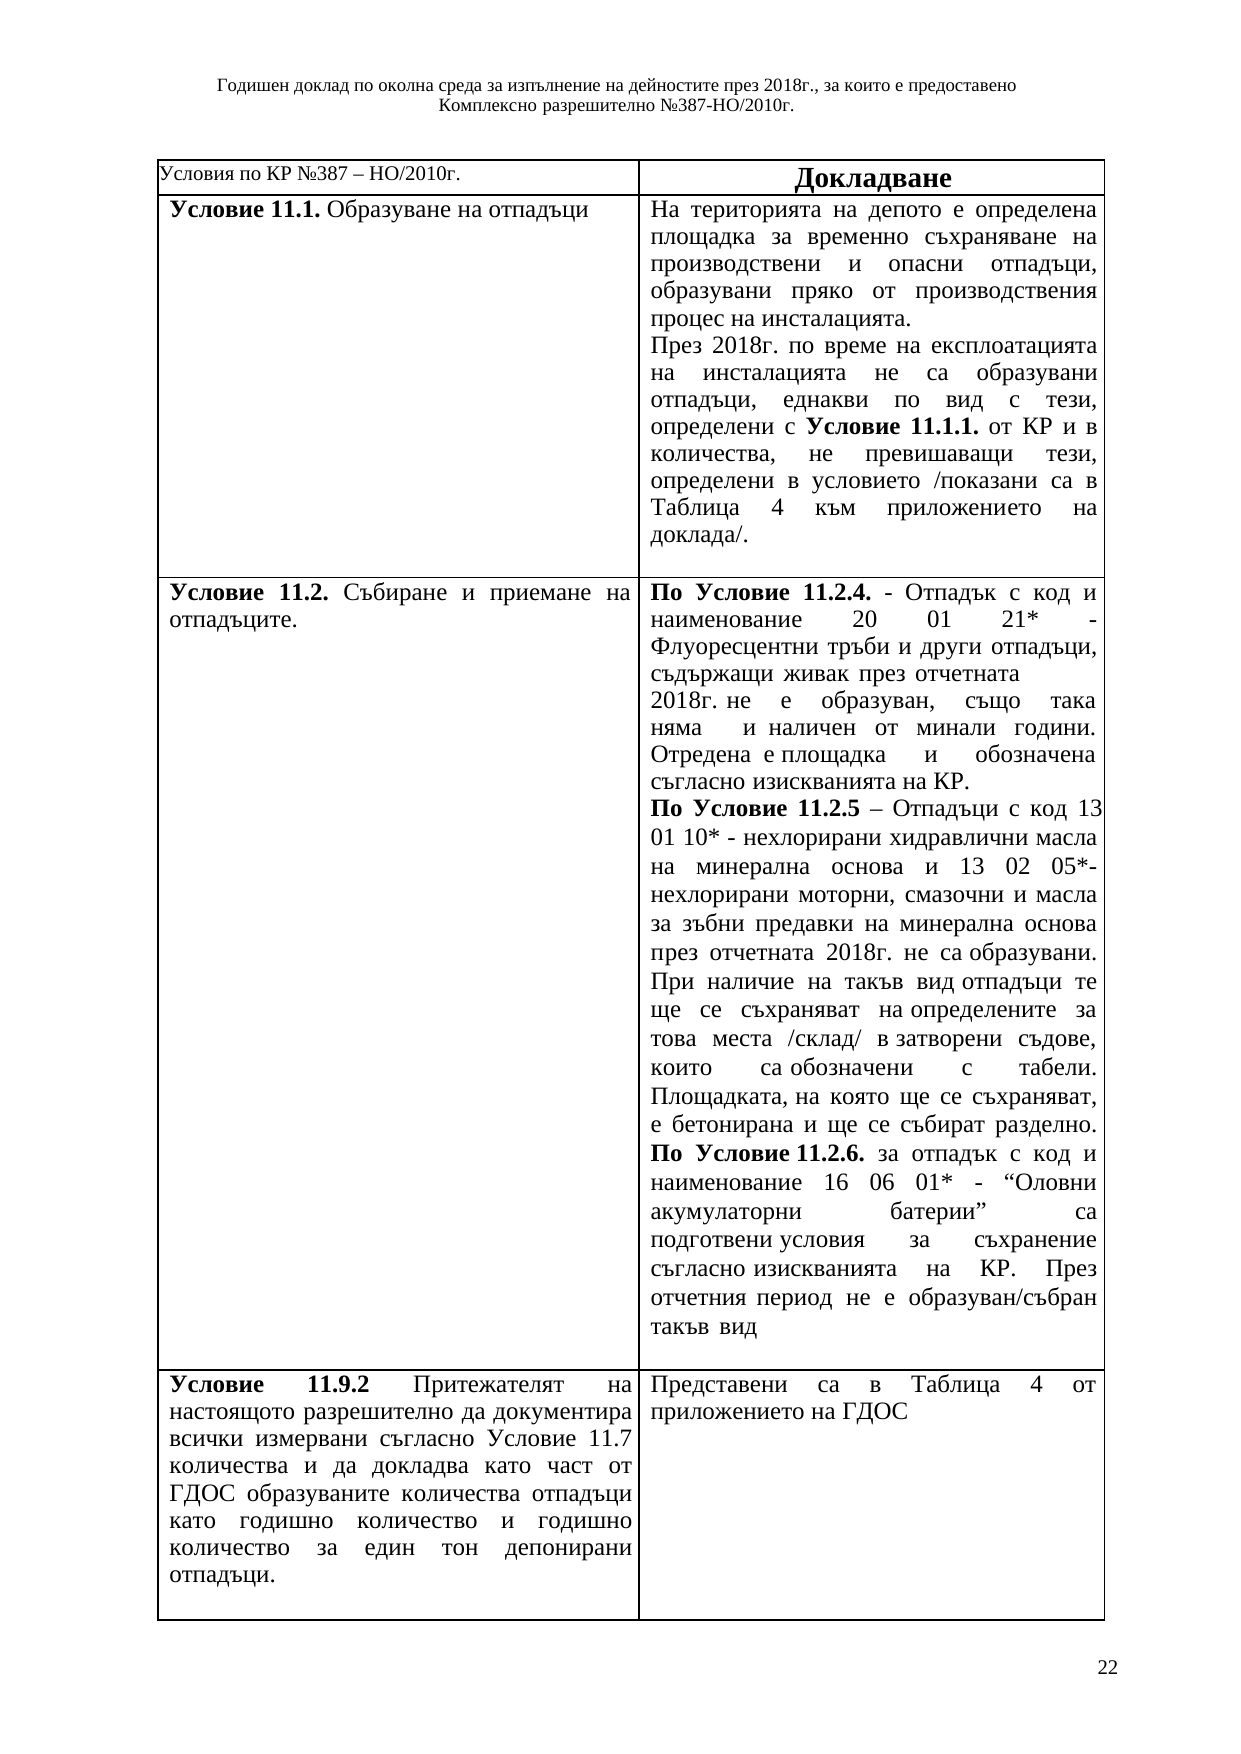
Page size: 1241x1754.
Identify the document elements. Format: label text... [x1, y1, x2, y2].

table_cell По Условие 11.2.4. - Отпадък с код и наименование 20 01 21* - Флуоресцентни тръби и други отпадъци, съдържащи живак през отчетната 2018г. не е образуван, също така няма и наличен от минали години. Отредена е площадка и обозначена съгласно изискванията на КР. По Условие 11.2.5 – Отпадъци с код 13 01 10* - нехлорирани хидравлични масла на минерална основа и 13 02 05*- нехлорирани моторни, смазочни и масла за зъбни предавки на минерална основа през отчетната 2018г. не са образувани. При наличие на такъв вид отпадъци те ще се съхраняват на определените за това места /склад/ в затворени съдове, които са обозначени с табели. Площадката, на която ще се съхраняват, е бетонирана и ще се събират разделно. По Условие 11.2.6. за отпадък с код и наименование 16 06 01* - “Оловни акумулаторни батерии” са подготвени условия за съхранение съгласно изискванията на КР. През отчетния период не е образуван/събран такъв вид [640, 578, 1104, 1369]
table_header Условия по КР №387 – НО/2010г. [159, 161, 638, 194]
table_cell Условие 11.1. Образуване на отпадъци [159, 196, 638, 577]
table_header Докладване [640, 161, 1104, 194]
table_cell На територията на депото е определена площадка за временно съхраняване на производствени и опасни отпадъци, образувани пряко от производствения процес на инсталацията. През 2018г. по време на експлоатацията на инсталацията не са образувани отпадъци, еднакви по вид с тези, определени с Условие 11.1.1. от КР и в количества, не превишаващи тези, определени в условието /показани са в Таблица 4 към приложението на доклада/. [640, 196, 1104, 577]
table_cell Условие 11.2. Събиране и приемане на отпадъците. [159, 578, 638, 1369]
table_cell Представени са в Таблица 4 от приложението на ГДОС [640, 1371, 1104, 1619]
table_cell Условие 11.9.2 Притежателят на настоящото разрешително да документира всички измервани съгласно Условие 11.7 количества и да докладва като част от ГДОС образуваните количества отпадъци като годишно количество и годишно количество за един тон депонирани отпадъци. [159, 1371, 638, 1619]
